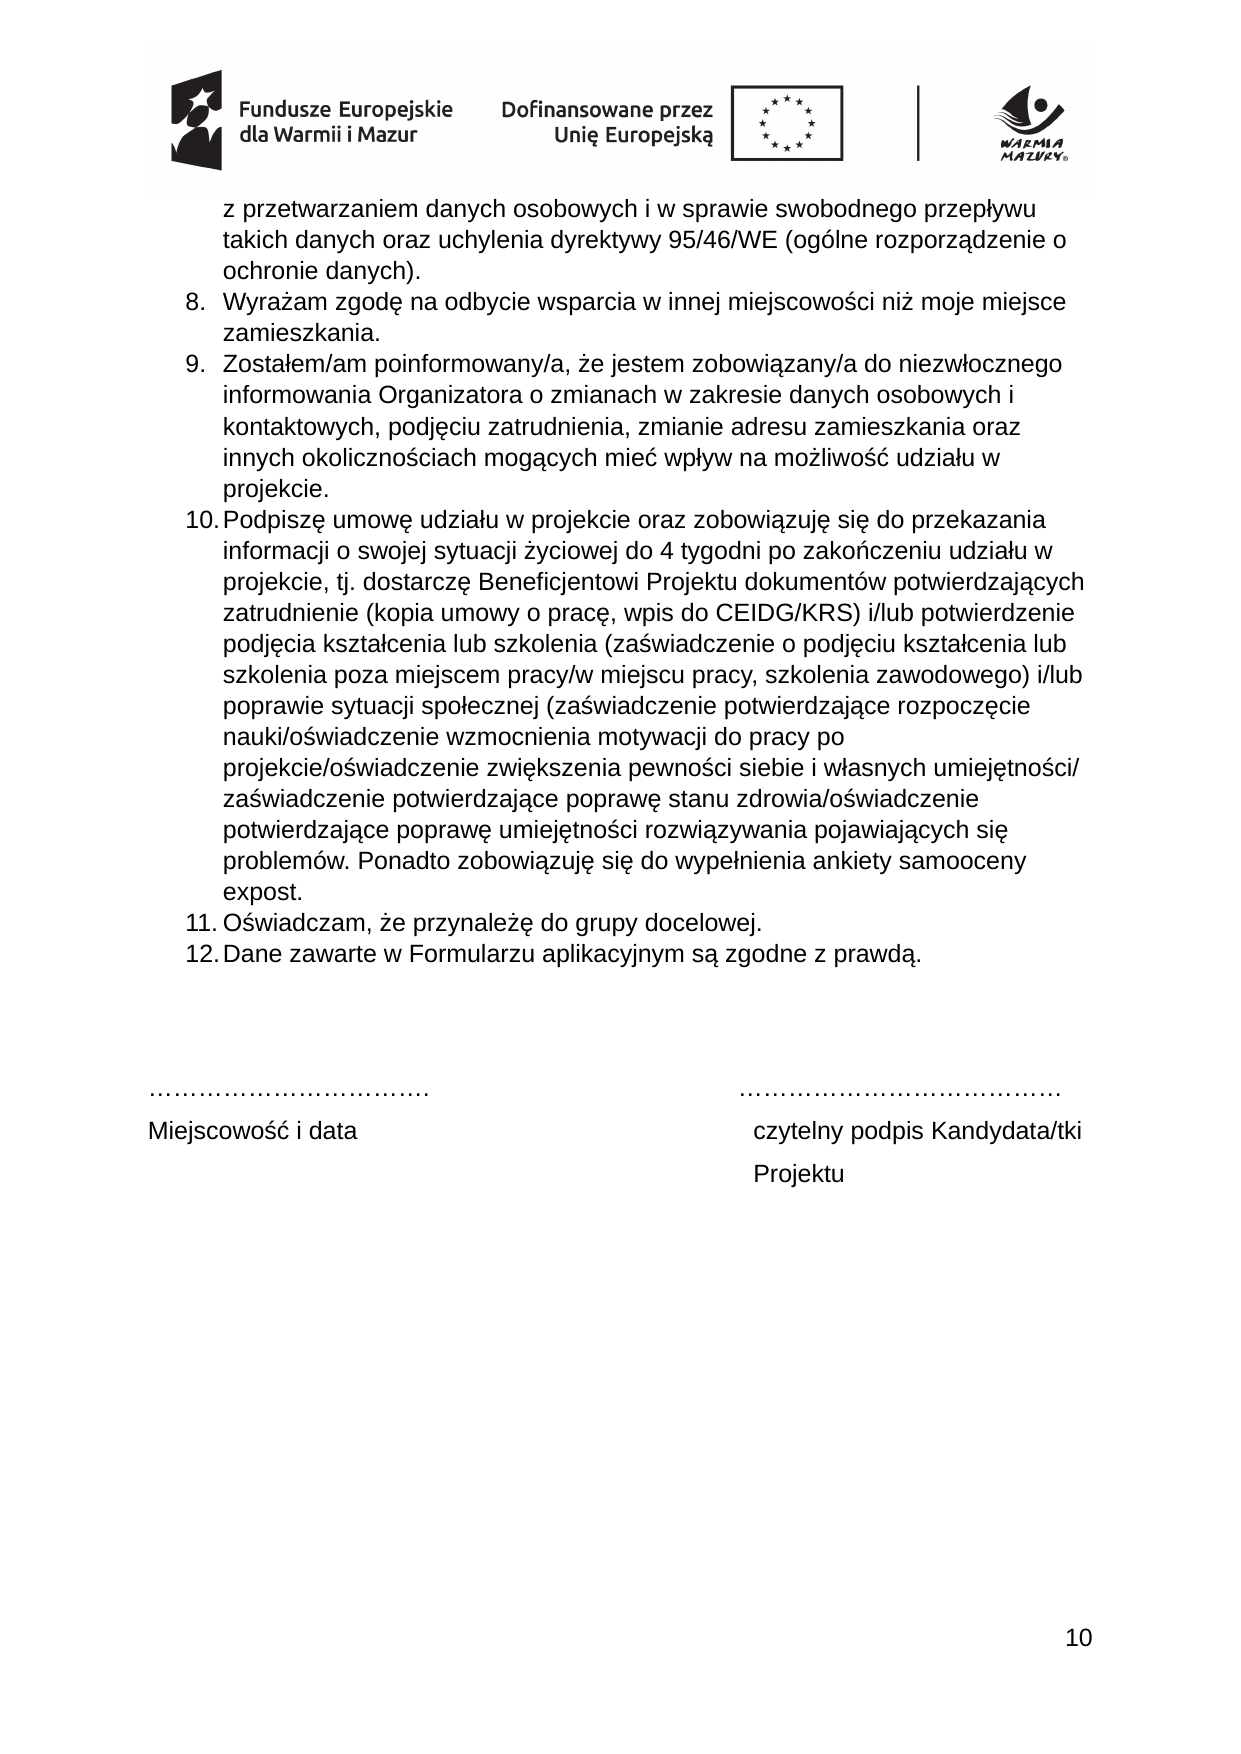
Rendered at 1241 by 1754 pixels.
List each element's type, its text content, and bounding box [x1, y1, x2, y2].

list Podpiszę umowę udziału w projekcie oraz zobowiązuję się do przekazania informacji o swojej sytuacji życiowej do 4 tygodni po zakończeniu udziału w projekcie, tj. dostarczę Beneficjentowi Projektu dokumentów potwierdzających zatrudnienie (kopia umowy o pracę, wpis do CEIDG/KRS) i/lub potwierdzenie podjęcia kształcenia lub szkolenia (zaświadczenie o podjęciu kształcenia lub szkolenia poza miejscem pracy/w miejscu pracy, szkolenia zawodowego) i/lub poprawie sytuacji społecznej (zaświadczenie potwierdzające rozpoczęcie nauki/oświadczenie wzmocnienia motywacji do pracy po projekcie/oświadczenie zwiększenia pewności siebie i własnych umiejętności/ zaświadczenie potwierdzające poprawę stanu zdrowia/oświadczenie potwierdzające poprawę umiejętności rozwiązywania pojawiających się problemów. Ponadto zobowiązuję się do wypełnienia ankiety samooceny expost. [185, 504, 1092, 906]
text ……………………………. ………………………………… [148, 1073, 1092, 1102]
list Dane zawarte w Formularzu aplikacyjnym są zgodne z prawdą. [185, 939, 1092, 968]
list Wyrażam zgodę na odbycie wsparcia w innej miejscowości niż moje miejsce zamieszkania. [185, 287, 1092, 347]
list Zostałem/am poinformowany/a, że jestem zobowiązany/a do niezwłocznego informowania Organizatora o zmianach w zakresie danych osobowych i kontaktowych, podjęciu zatrudnienia, zmianie adresu zamieszkania oraz innych okolicznościach mogących mieć wpływ na możliwość udziału w projekcie. [185, 349, 1092, 502]
picture [147, 44, 1093, 195]
list Oświadczam, że przynależę do grupy docelowej. [185, 908, 1092, 937]
text Miejscowość i data czytelny podpis Kandydata/tki Projektu [148, 1116, 1092, 1188]
